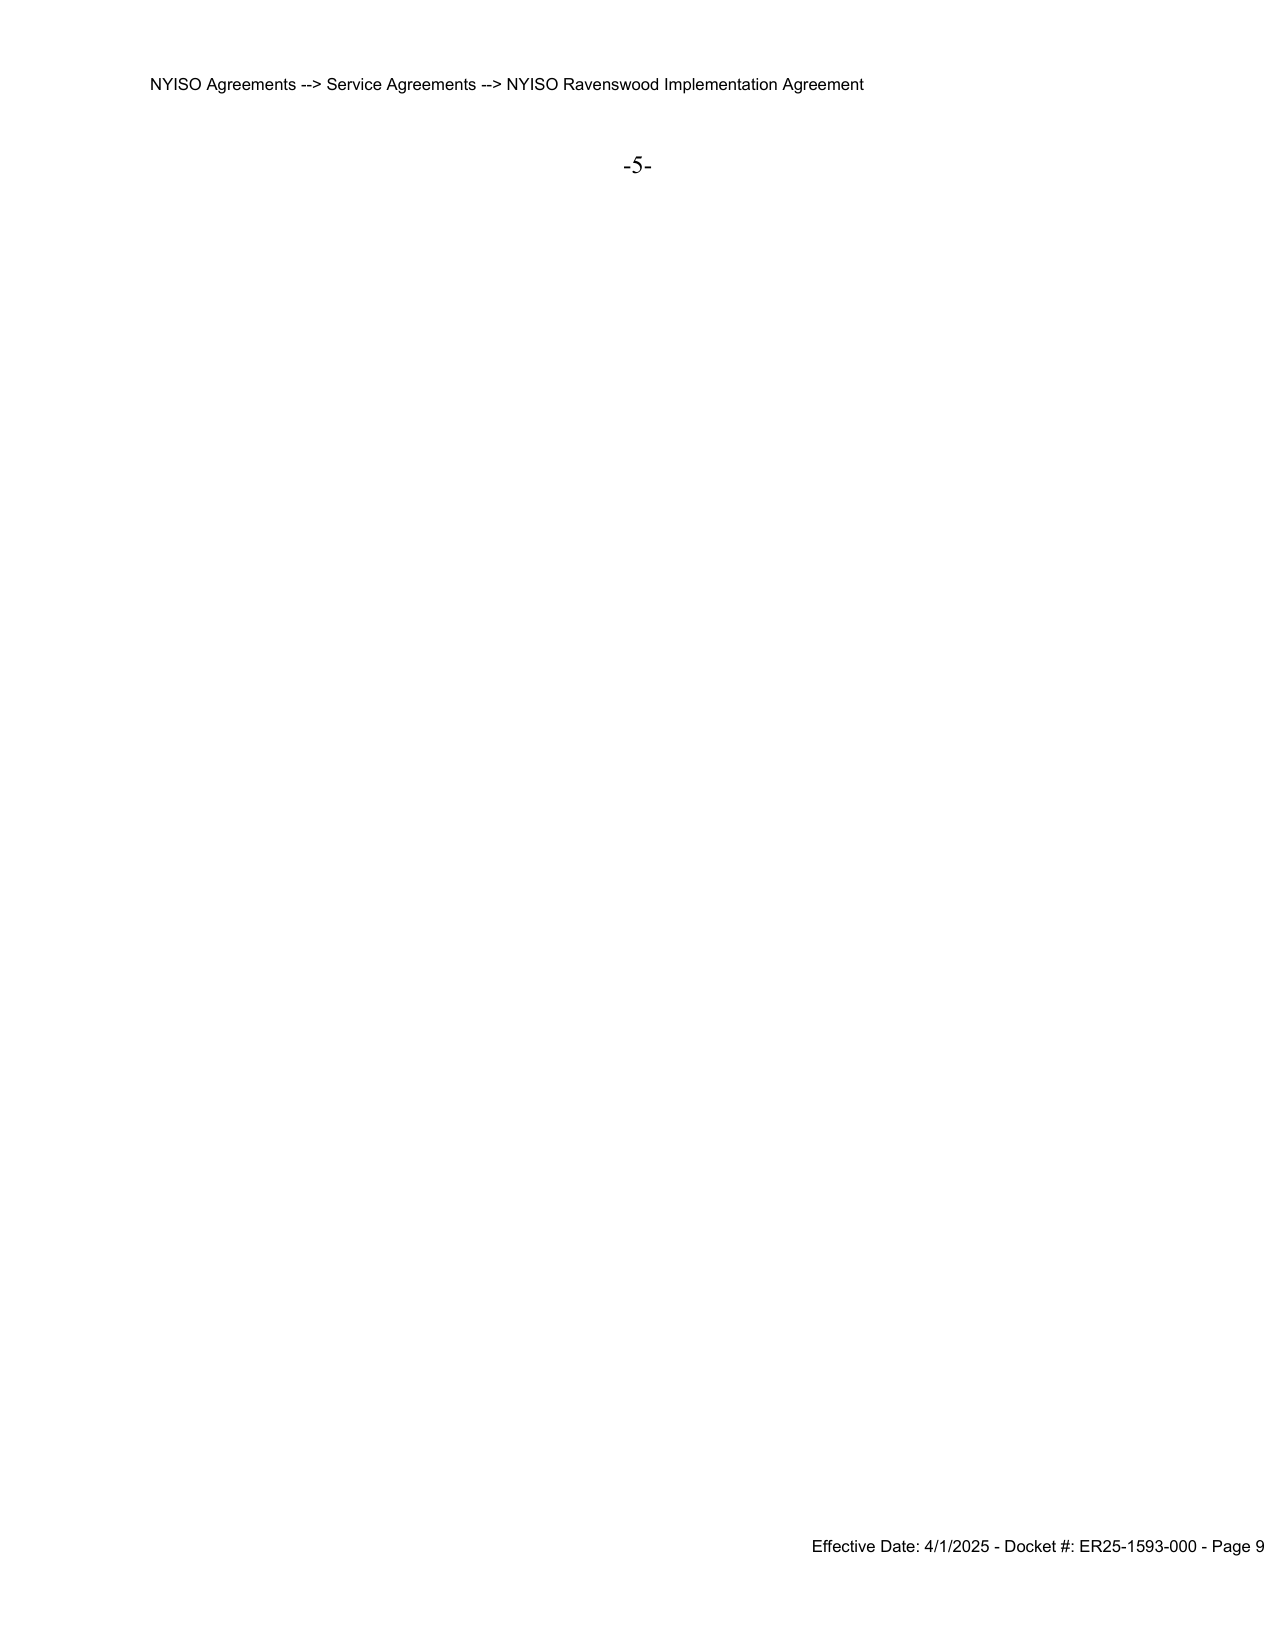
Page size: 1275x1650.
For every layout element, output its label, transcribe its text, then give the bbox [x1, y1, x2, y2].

list -5- [623, 151, 1264, 180]
